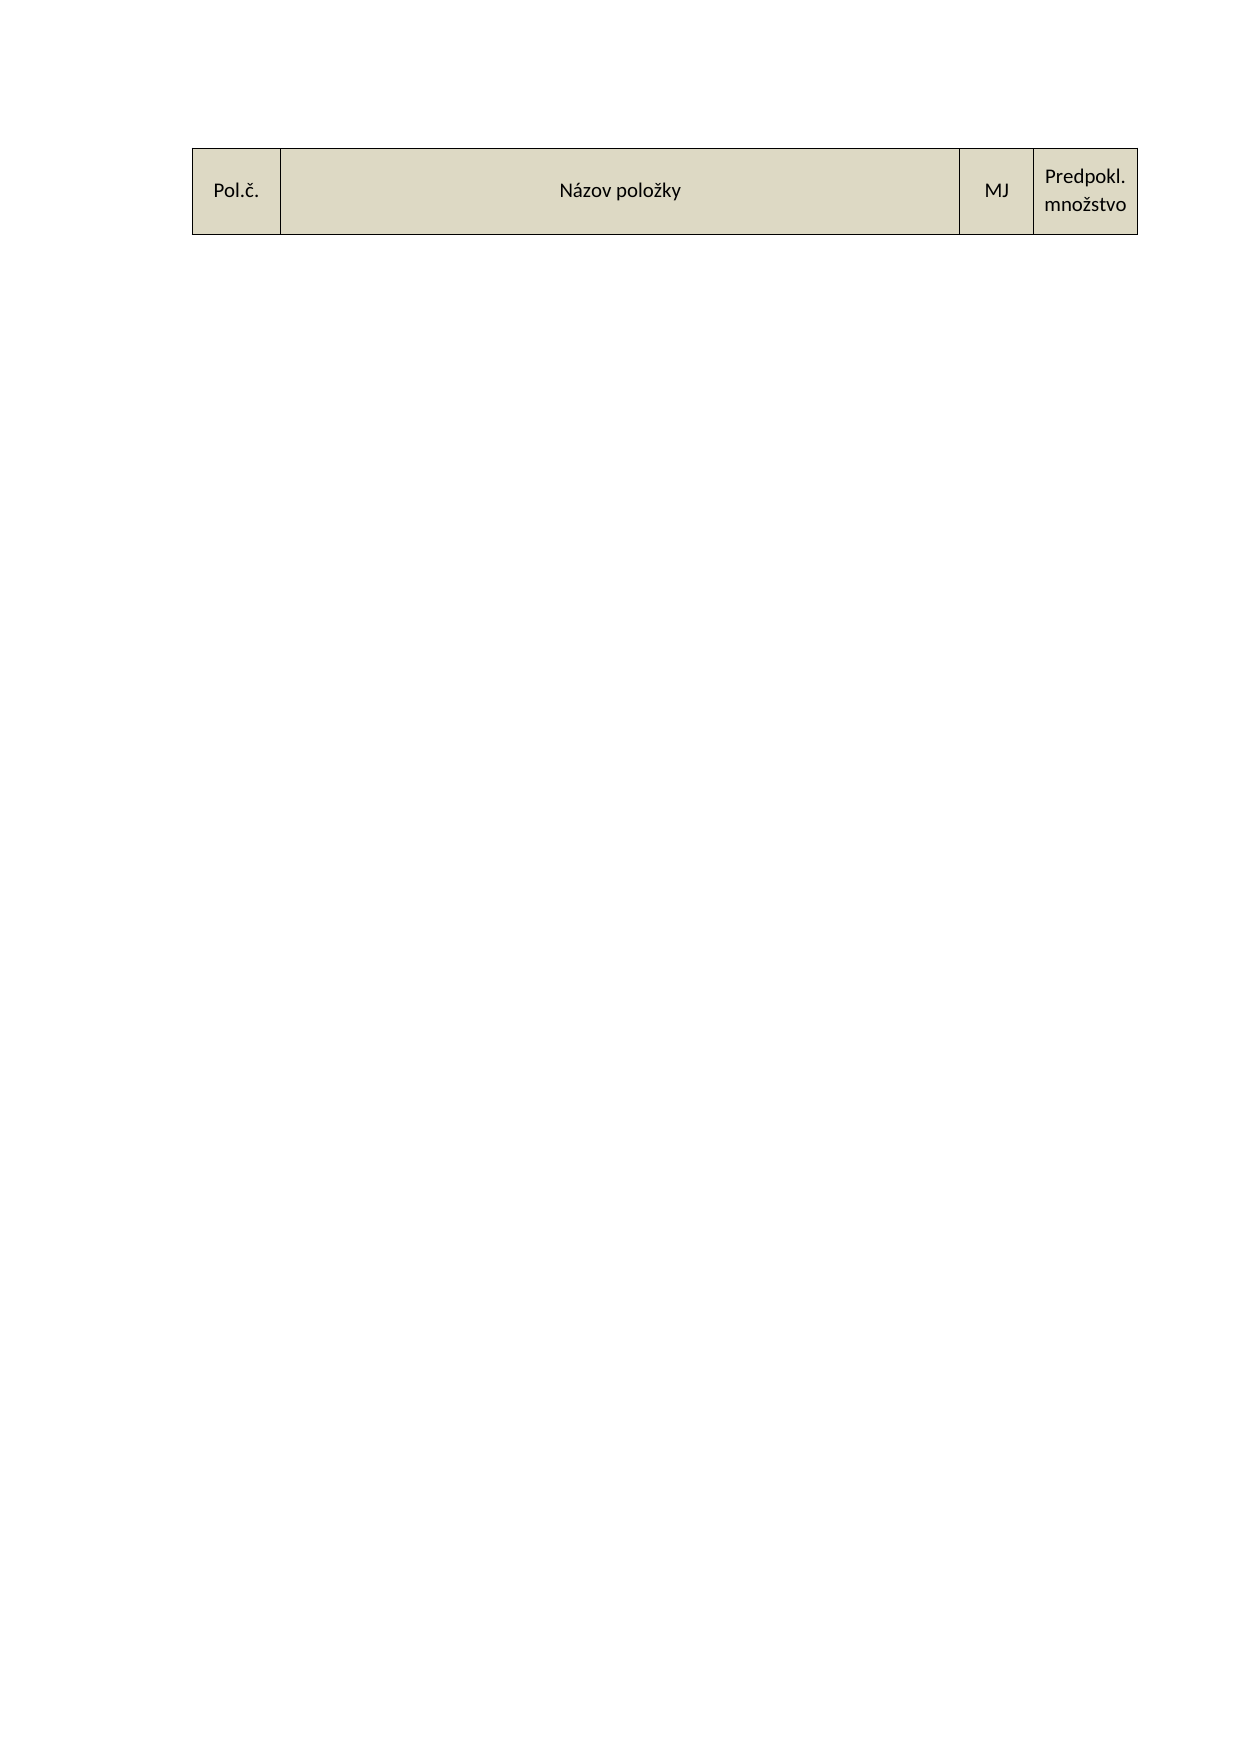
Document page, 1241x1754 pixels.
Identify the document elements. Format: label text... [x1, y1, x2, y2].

table_header Pol.č. [193, 149, 280, 234]
table_header MJ [960, 149, 1033, 234]
table_header Názov položky [281, 149, 959, 234]
table_header Predpokl. množstvo [1034, 149, 1137, 234]
